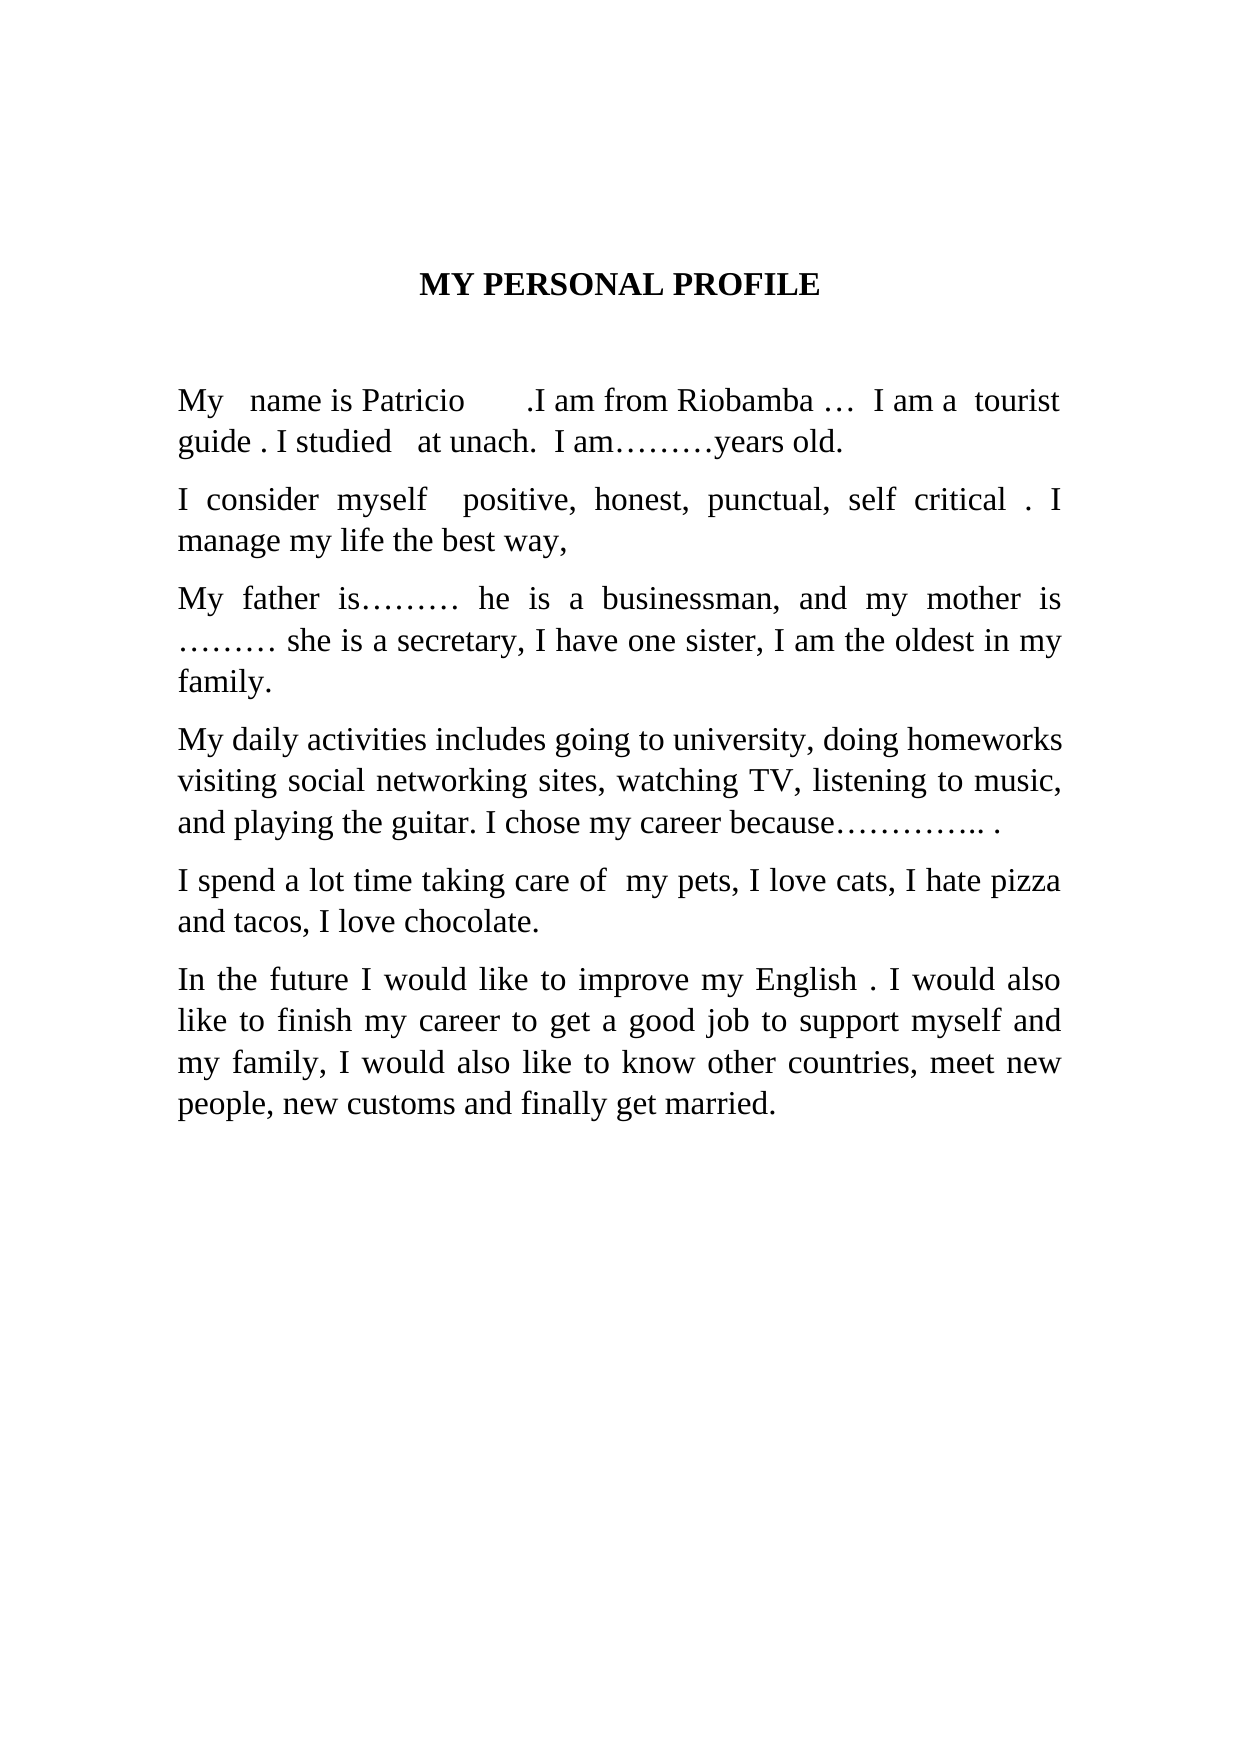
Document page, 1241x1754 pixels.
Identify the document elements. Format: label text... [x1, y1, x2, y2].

text MY PERSONAL PROFILE [177, 264, 1063, 302]
text My daily activities includes going to university, doing homeworks visiting social networking sites, watching TV, listening to music, and playing the guitar. I chose my career because………….. . [177, 719, 1063, 840]
text I spend a lot time taking care of my pets, I love cats, I hate pizza and tacos, I love chocolate. [177, 860, 1063, 940]
text I consider myself positive, honest, punctual, self critical . I manage my life the best way, [177, 479, 1063, 559]
text My father is……… he is a businessman, and my mother is ……… she is a secretary, I have one sister, I am the oldest in my family. [177, 578, 1063, 699]
text My name is Patricio .I am from Riobamba … I am a tourist guide . I studied at unach. I am………years old. [177, 380, 1063, 459]
text In the future I would like to improve my English . I would also like to finish my career to get a good job to support myself and my family, I would also like to know other countries, meet new people, new customs and finally get married. [177, 959, 1063, 1122]
